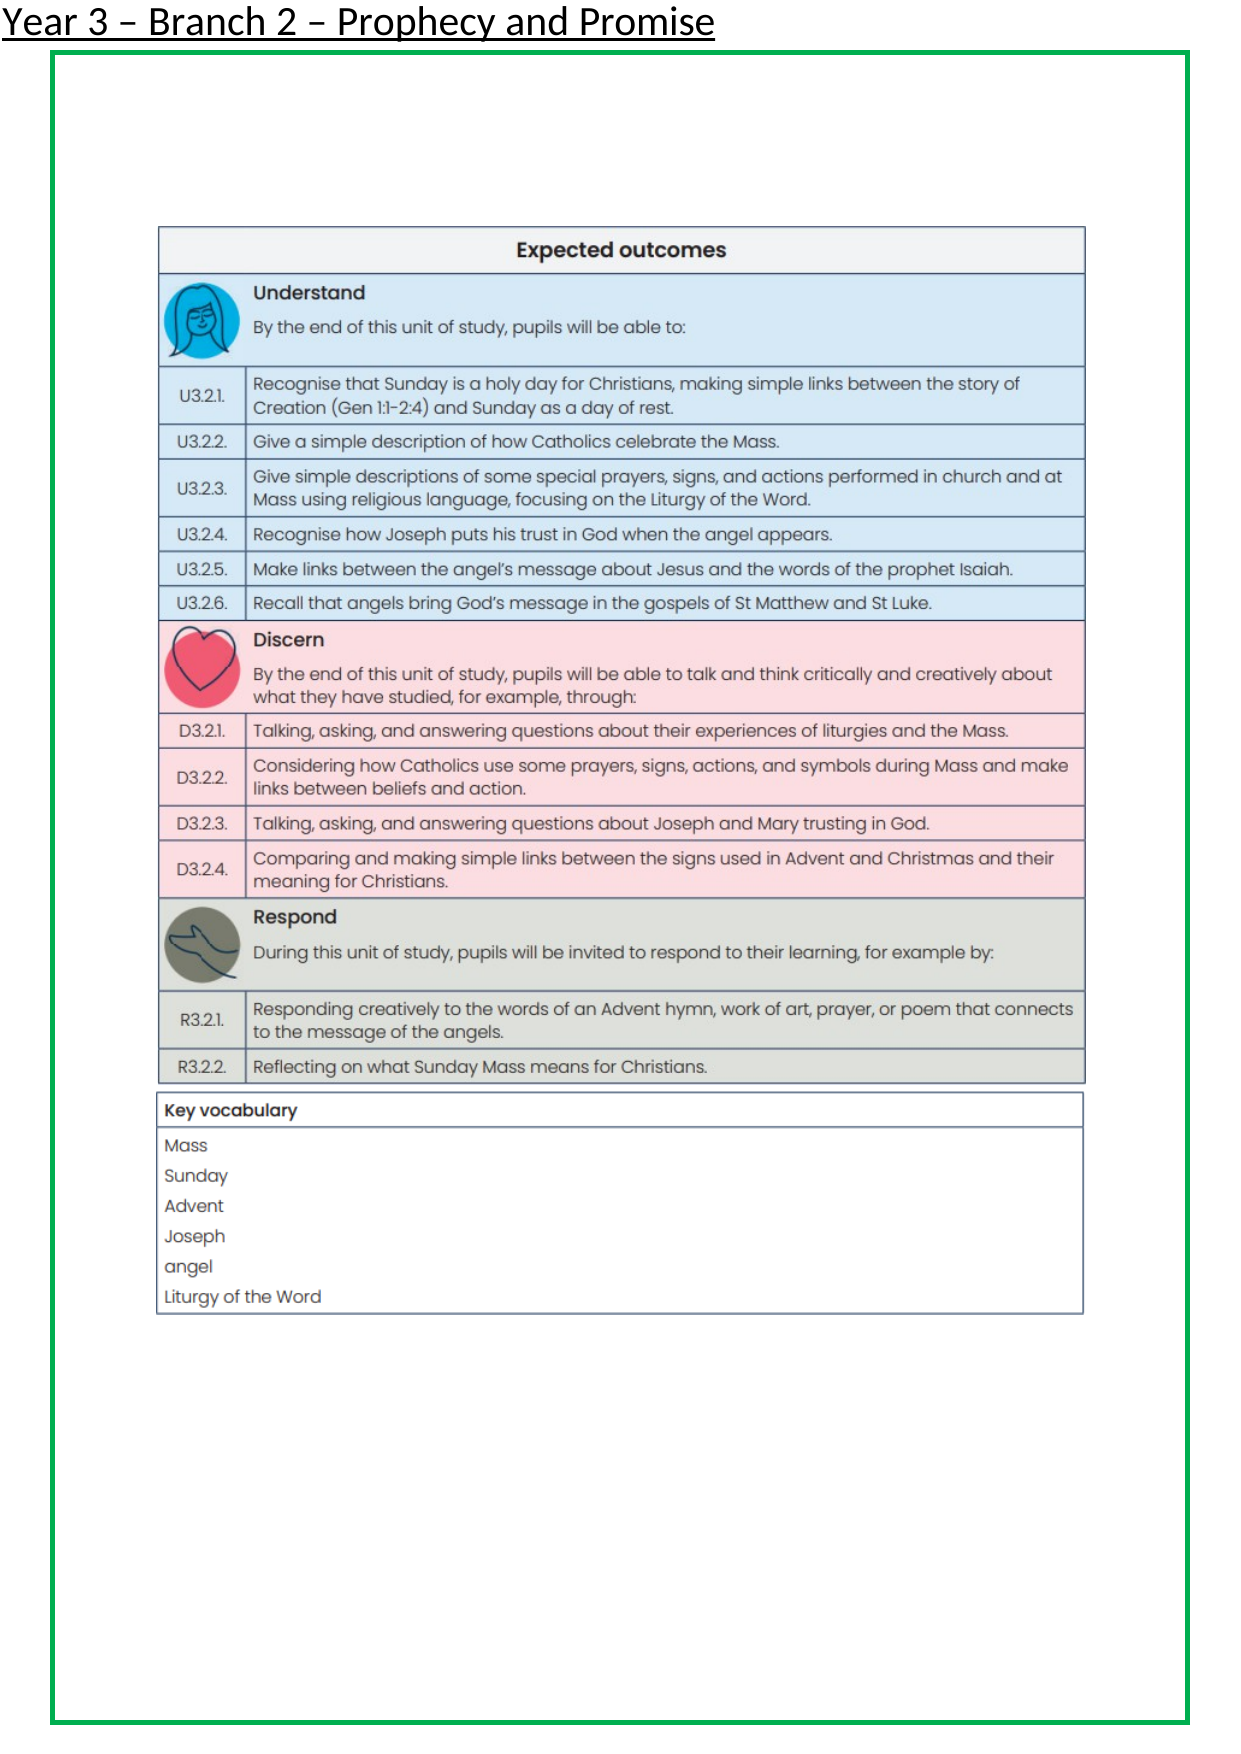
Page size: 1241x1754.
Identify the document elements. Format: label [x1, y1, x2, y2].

picture [156, 1091, 1085, 1315]
picture [157, 226, 1086, 1085]
